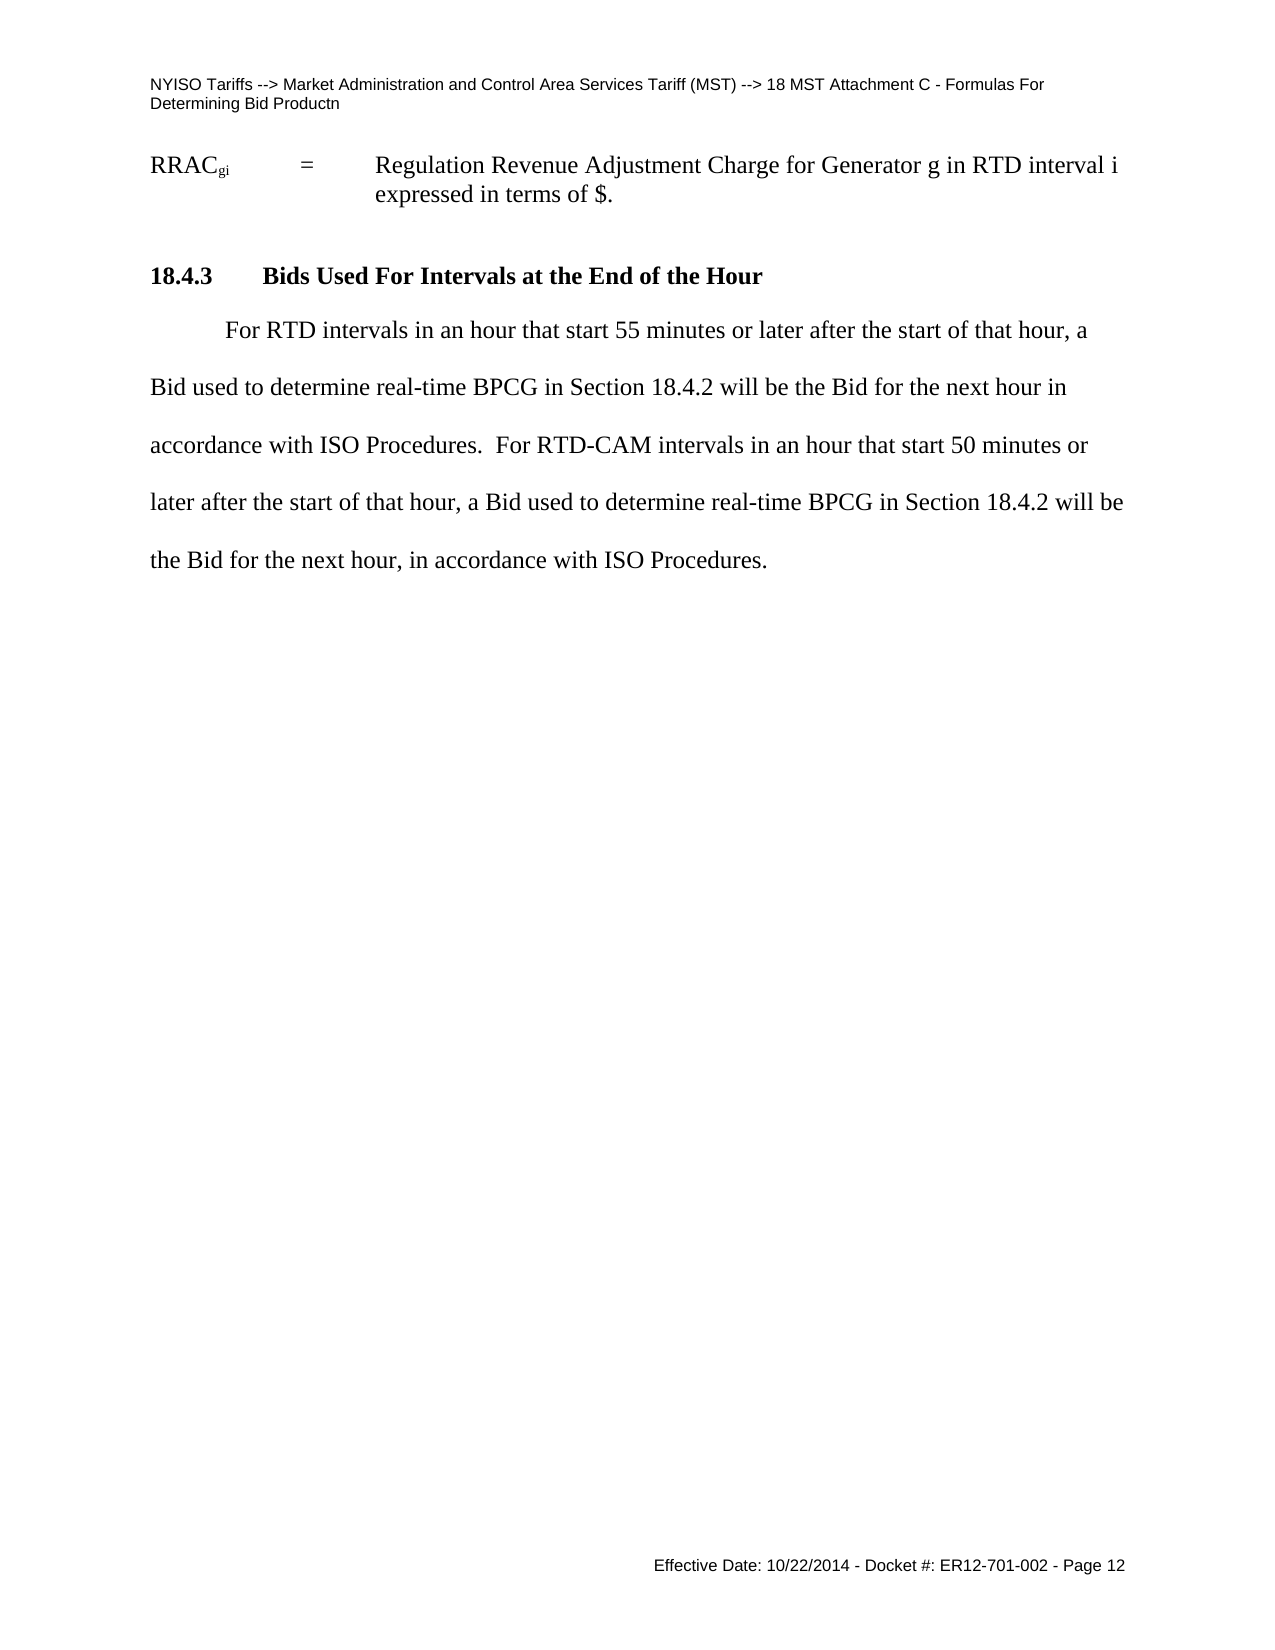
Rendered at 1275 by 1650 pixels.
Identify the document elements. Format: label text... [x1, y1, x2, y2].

text For RTD intervals in an hour that start 55 minutes or later after the start of that hour, a Bid used to determine real-time BPCG in Section 18.4.2 will be the Bid for the next hour in accordance with ISO Procedures. For RTD-CAM intervals in an hour that start 50 minutes or later after the start of that hour, a Bid used to determine real-time BPCG in Section 18.4.2 will be the Bid for the next hour, in accordance with ISO Procedures. [150, 315, 1125, 574]
subtitle 18.4.3 Bids Used For Intervals at the End of the Hour [150, 261, 1059, 290]
text RRACgi = Regulation Revenue Adjustment Charge for Generator g in RTD interval i expressed in terms of $. [150, 150, 1125, 207]
